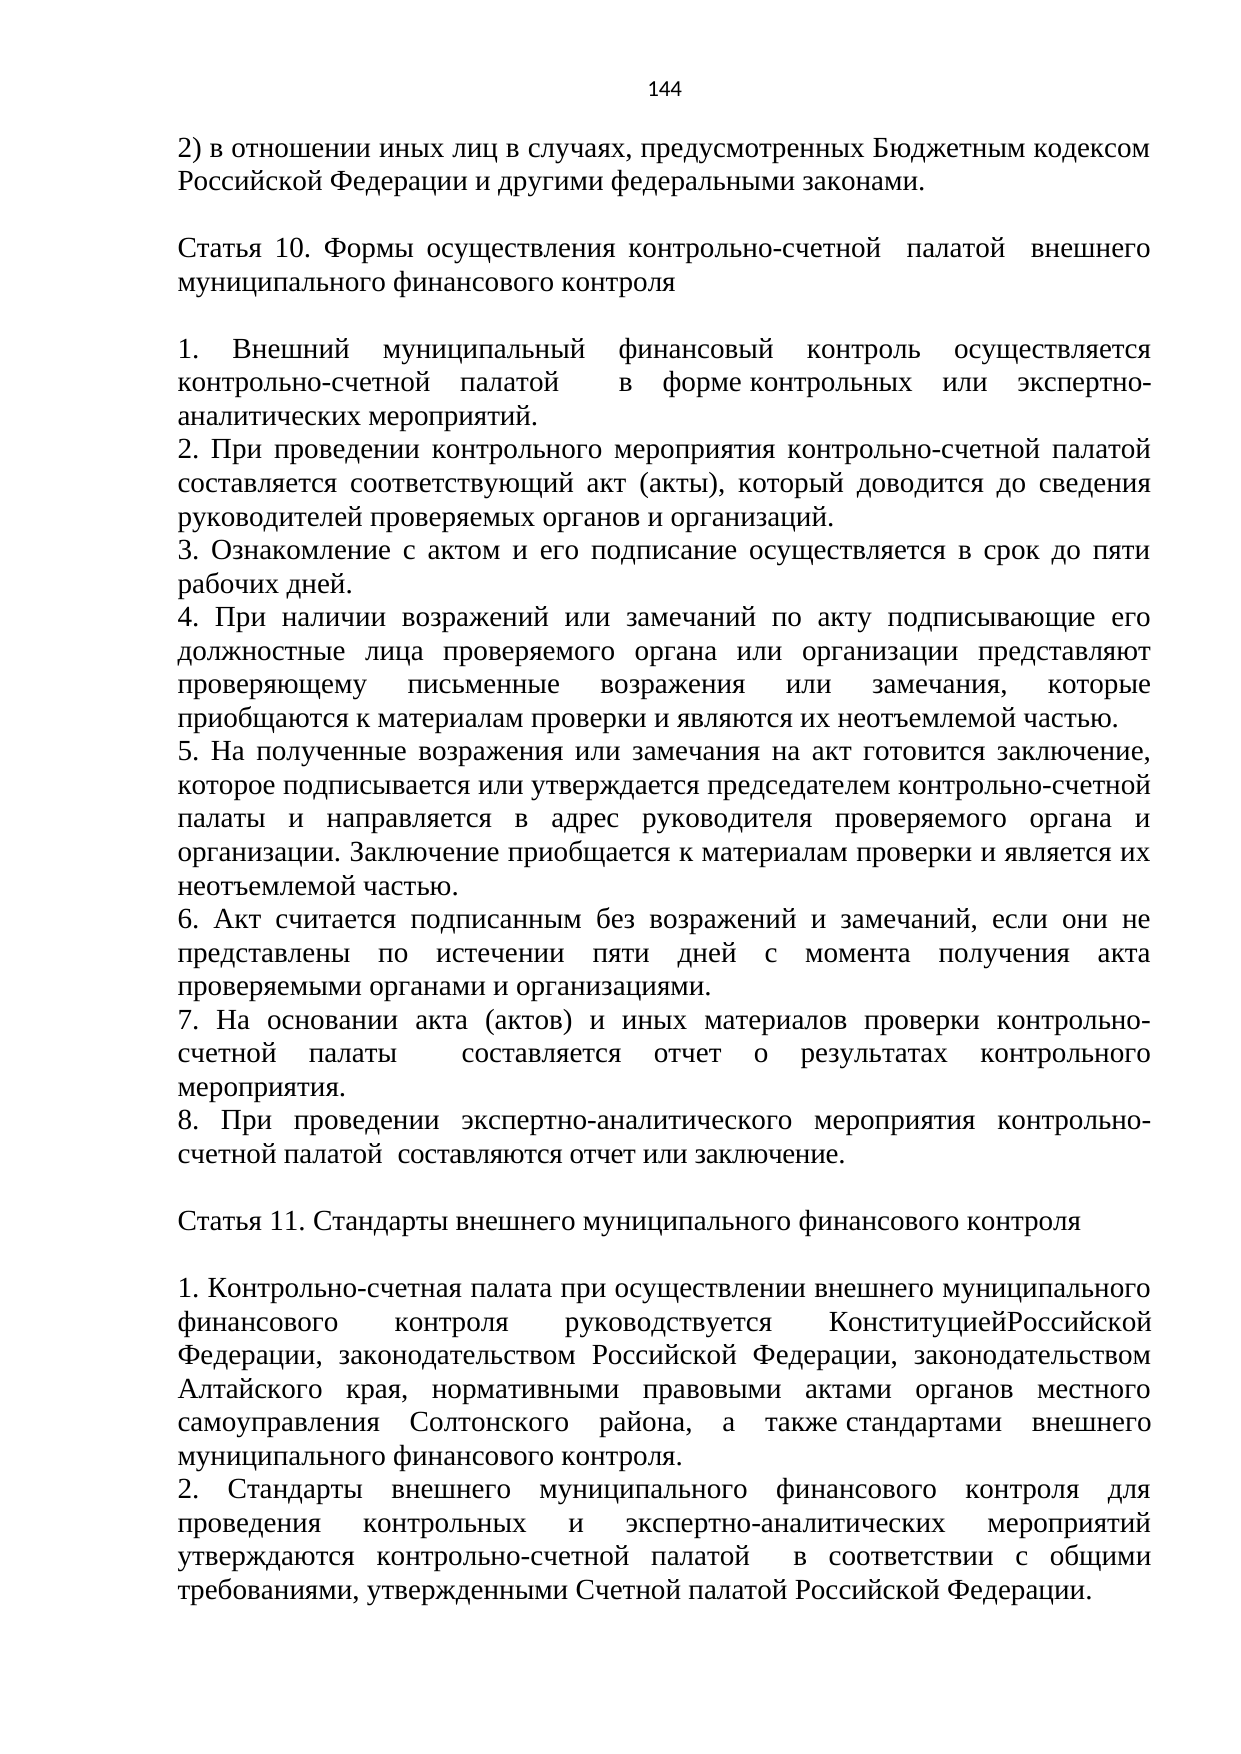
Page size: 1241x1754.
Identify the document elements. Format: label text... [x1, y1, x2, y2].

text 5. На полученные возражения или замечания на акт готовится заключение, которое подписывается или утверждается председателем контрольно-счетной палаты и направляется в адрес руководителя проверяемого органа и организации. Заключение приобщается к материалам проверки и является их неотъемлемой частью. [177, 733, 1152, 901]
text 1. Внешний муниципальный финансовый контроль осуществляется контрольно-счетной палатой в форме контрольных или экспертно-аналитических мероприятий. [177, 331, 1152, 432]
text 7. На основании акта (актов) и иных материалов проверки контрольно-счетной палаты составляется отчет о результатах контрольного мероприятия. [177, 1002, 1152, 1102]
text 2. Стандарты внешнего муниципального финансового контроля для проведения контрольных и экспертно-аналитических мероприятий утверждаются контрольно-счетной палатой в соответствии с общими требованиями, утвержденными Счетной палатой Российской Федерации. [177, 1471, 1152, 1606]
text 2) в отношении иных лиц в случаях, предусмотренных Бюджетным кодексом Российской Федерации и другими федеральными законами. [177, 130, 1152, 197]
text 6. Акт считается подписанным без возражений и замечаний, если они не представлены по истечении пяти дней с момента получения акта проверяемыми органами и организациями. [177, 901, 1152, 1002]
text 3. Ознакомление с актом и его подписание осуществляется в срок до пяти рабочих дней. [177, 532, 1152, 599]
text 8. При проведении экспертно-аналитического мероприятия контрольно-счетной палатой составляются отчет или заключение. [177, 1102, 1152, 1169]
text 2. При проведении контрольного мероприятия контрольно-счетной палатой составляется соответствующий акт (акты), который доводится до сведения руководителей проверяемых органов и организаций. [177, 432, 1152, 532]
text Статья 10. Формы осуществления контрольно-счетной палатой внешнего муниципального финансового контроля [177, 230, 1152, 297]
text 1. Контрольно-счетная палата при осуществлении внешнего муниципального финансового контроля руководствуется КонституциейРоссийской Федерации, законодательством Российской Федерации, законодательством Алтайского края, нормативными правовыми актами органов местного самоуправления Солтонского района, а также стандартами внешнего муниципального финансового контроля. [177, 1270, 1152, 1471]
text 4. При наличии возражений или замечаний по акту подписывающие его должностные лица проверяемого органа или организации представляют проверяющему письменные возражения или замечания, которые приобщаются к материалам проверки и являются их неотъемлемой частью. [177, 599, 1152, 733]
text Статья 11. Стандарты внешнего муниципального финансового контроля [177, 1203, 1152, 1237]
